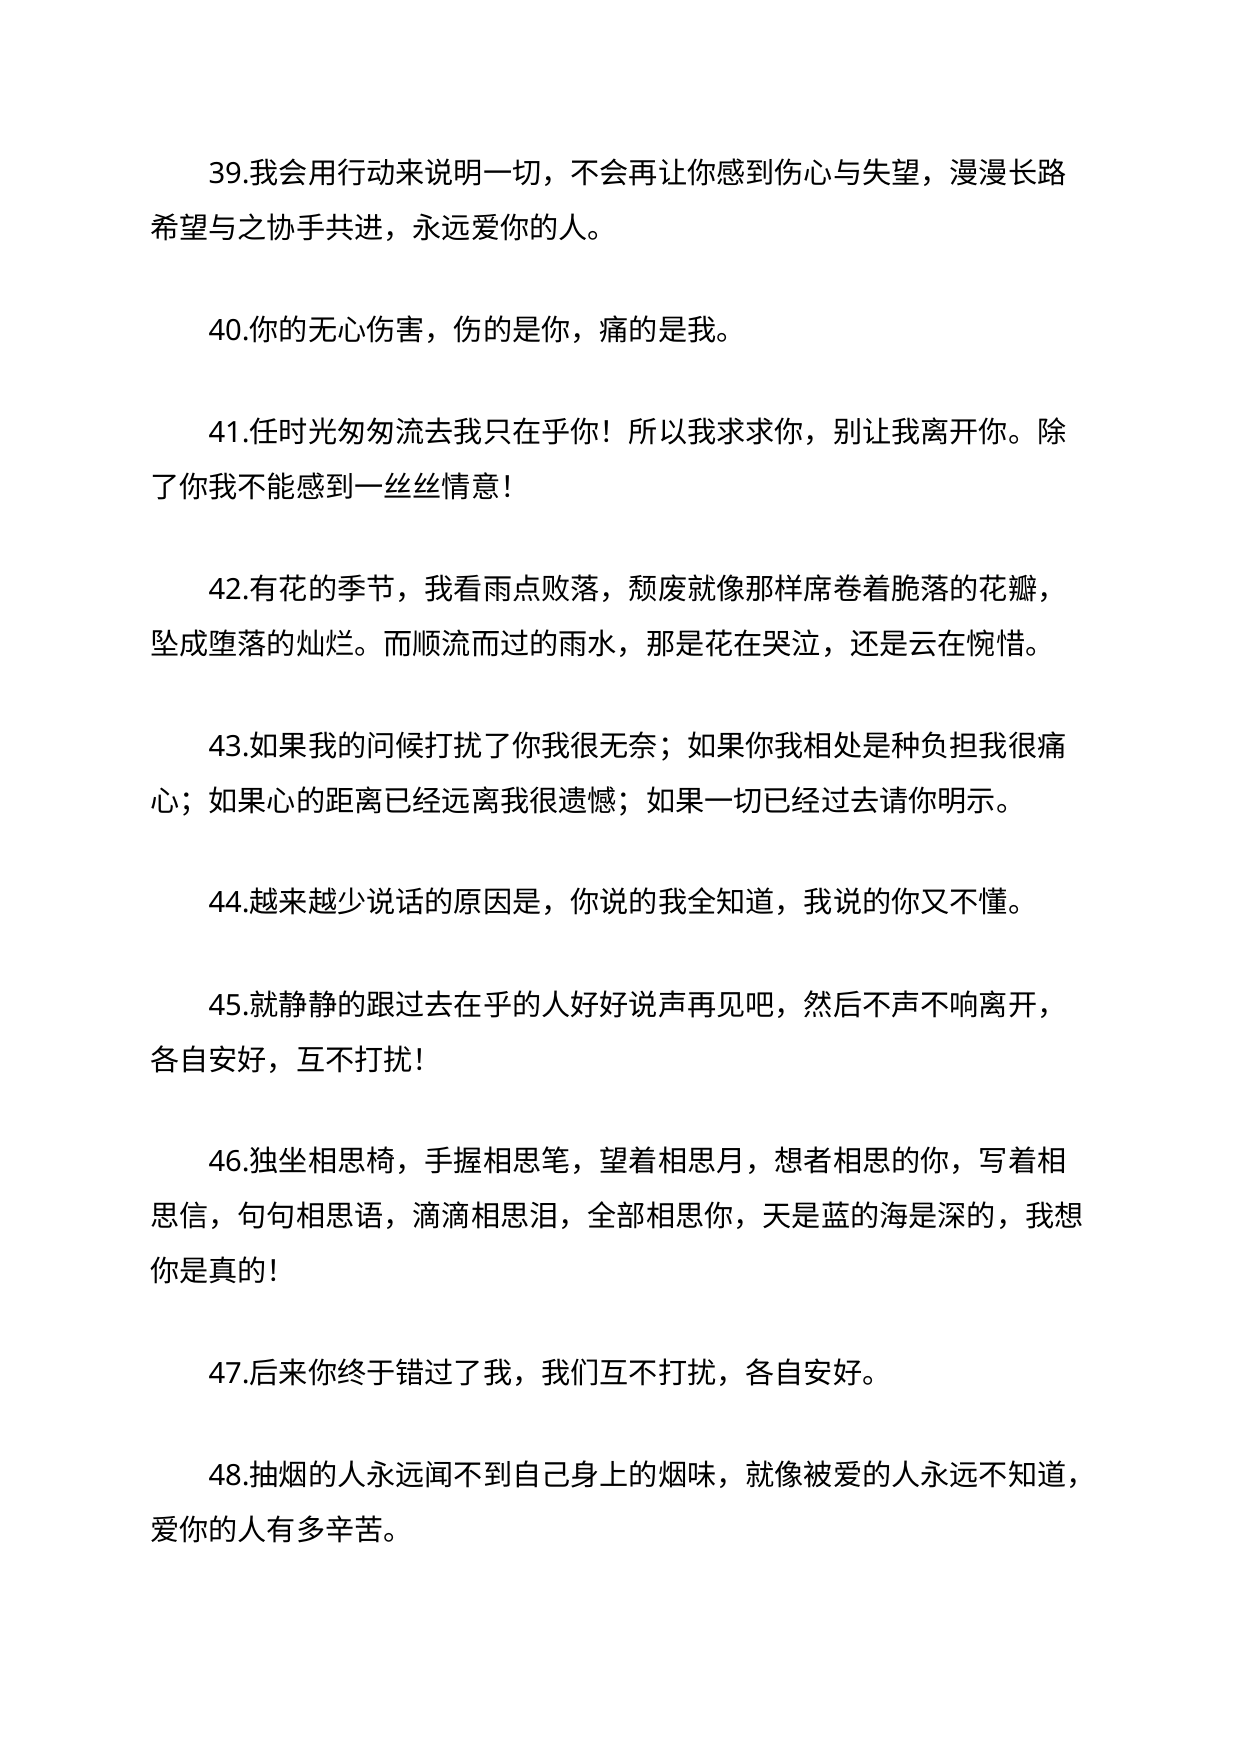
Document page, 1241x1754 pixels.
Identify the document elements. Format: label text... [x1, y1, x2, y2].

text 40.你的无心伤害，伤的是你，痛的是我。 [150, 307, 1090, 349]
text 46.独坐相思椅，手握相思笔，望着相思月，想者相思的你，写着相思信，句句相思语，滴滴相思泪，全部相思你，天是蓝的海是深的，我想你是真的！ [150, 1138, 1090, 1290]
text 39.我会用行动来说明一切，不会再让你感到伤心与失望，漫漫长路希望与之协手共进，永远爱你的人。 [150, 150, 1090, 247]
text 47.后来你终于错过了我，我们互不打扰，各自安好。 [150, 1349, 1090, 1392]
text 48.抽烟的人永远闻不到自己身上的烟味，就像被爱的人永远不知道，爱你的人有多辛苦。 [150, 1451, 1090, 1549]
text 41.任时光匆匆流去我只在乎你！所以我求求你，别让我离开你。除了你我不能感到一丝丝情意！ [150, 409, 1090, 506]
text 42.有花的季节，我看雨点败落，颓废就像那样席卷着脆落的花瓣，坠成堕落的灿烂。而顺流而过的雨水，那是花在哭泣，还是云在惋惜。 [150, 566, 1090, 663]
text 45.就静静的跟过去在乎的人好好说声再见吧，然后不声不响离开，各自安好，互不打扰！ [150, 981, 1090, 1078]
text 43.如果我的问候打扰了你我很无奈；如果你我相处是种负担我很痛心；如果心的距离已经远离我很遗憾；如果一切已经过去请你明示。 [150, 722, 1090, 819]
text 44.越来越少说话的原因是，你说的我全知道，我说的你又不懂。 [150, 879, 1090, 921]
